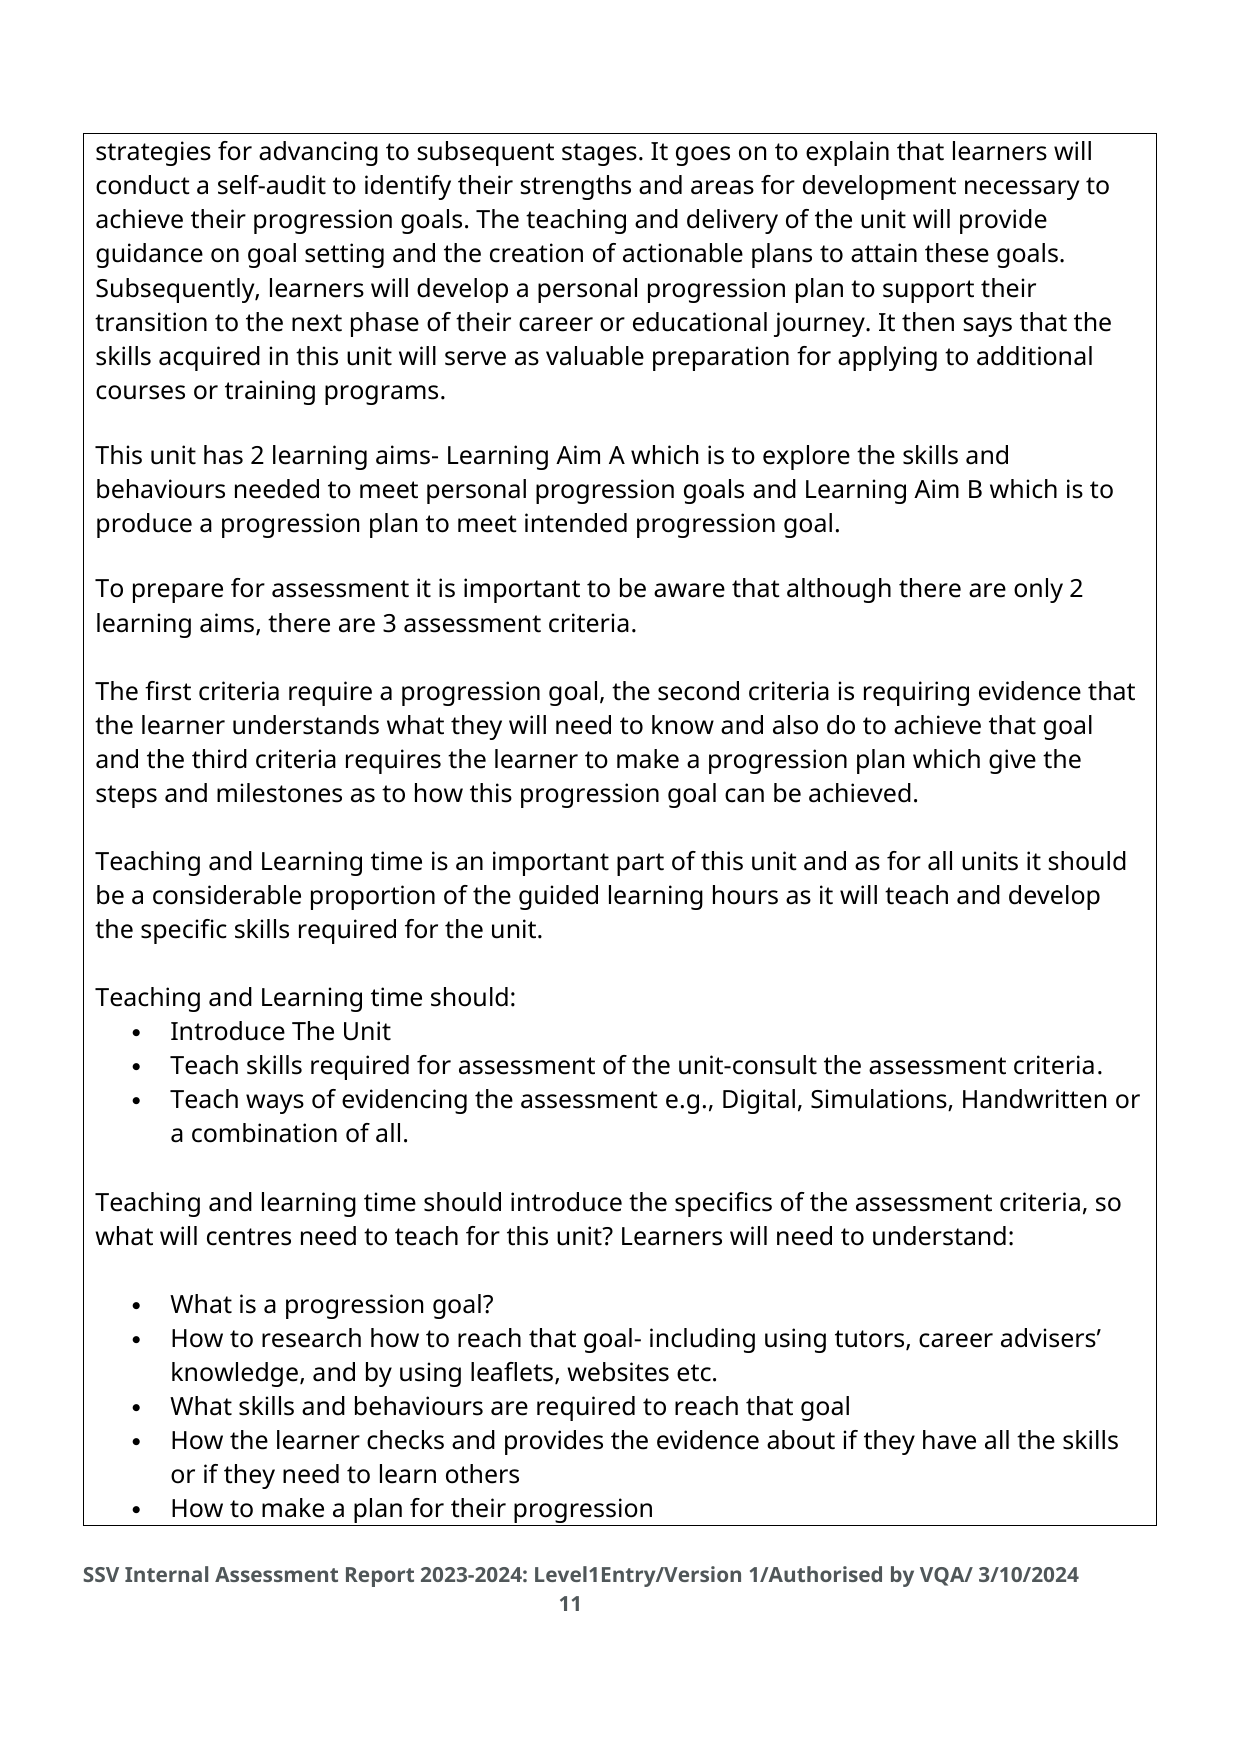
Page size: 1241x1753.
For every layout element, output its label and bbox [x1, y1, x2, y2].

table_cell [84, 134, 1156, 1525]
